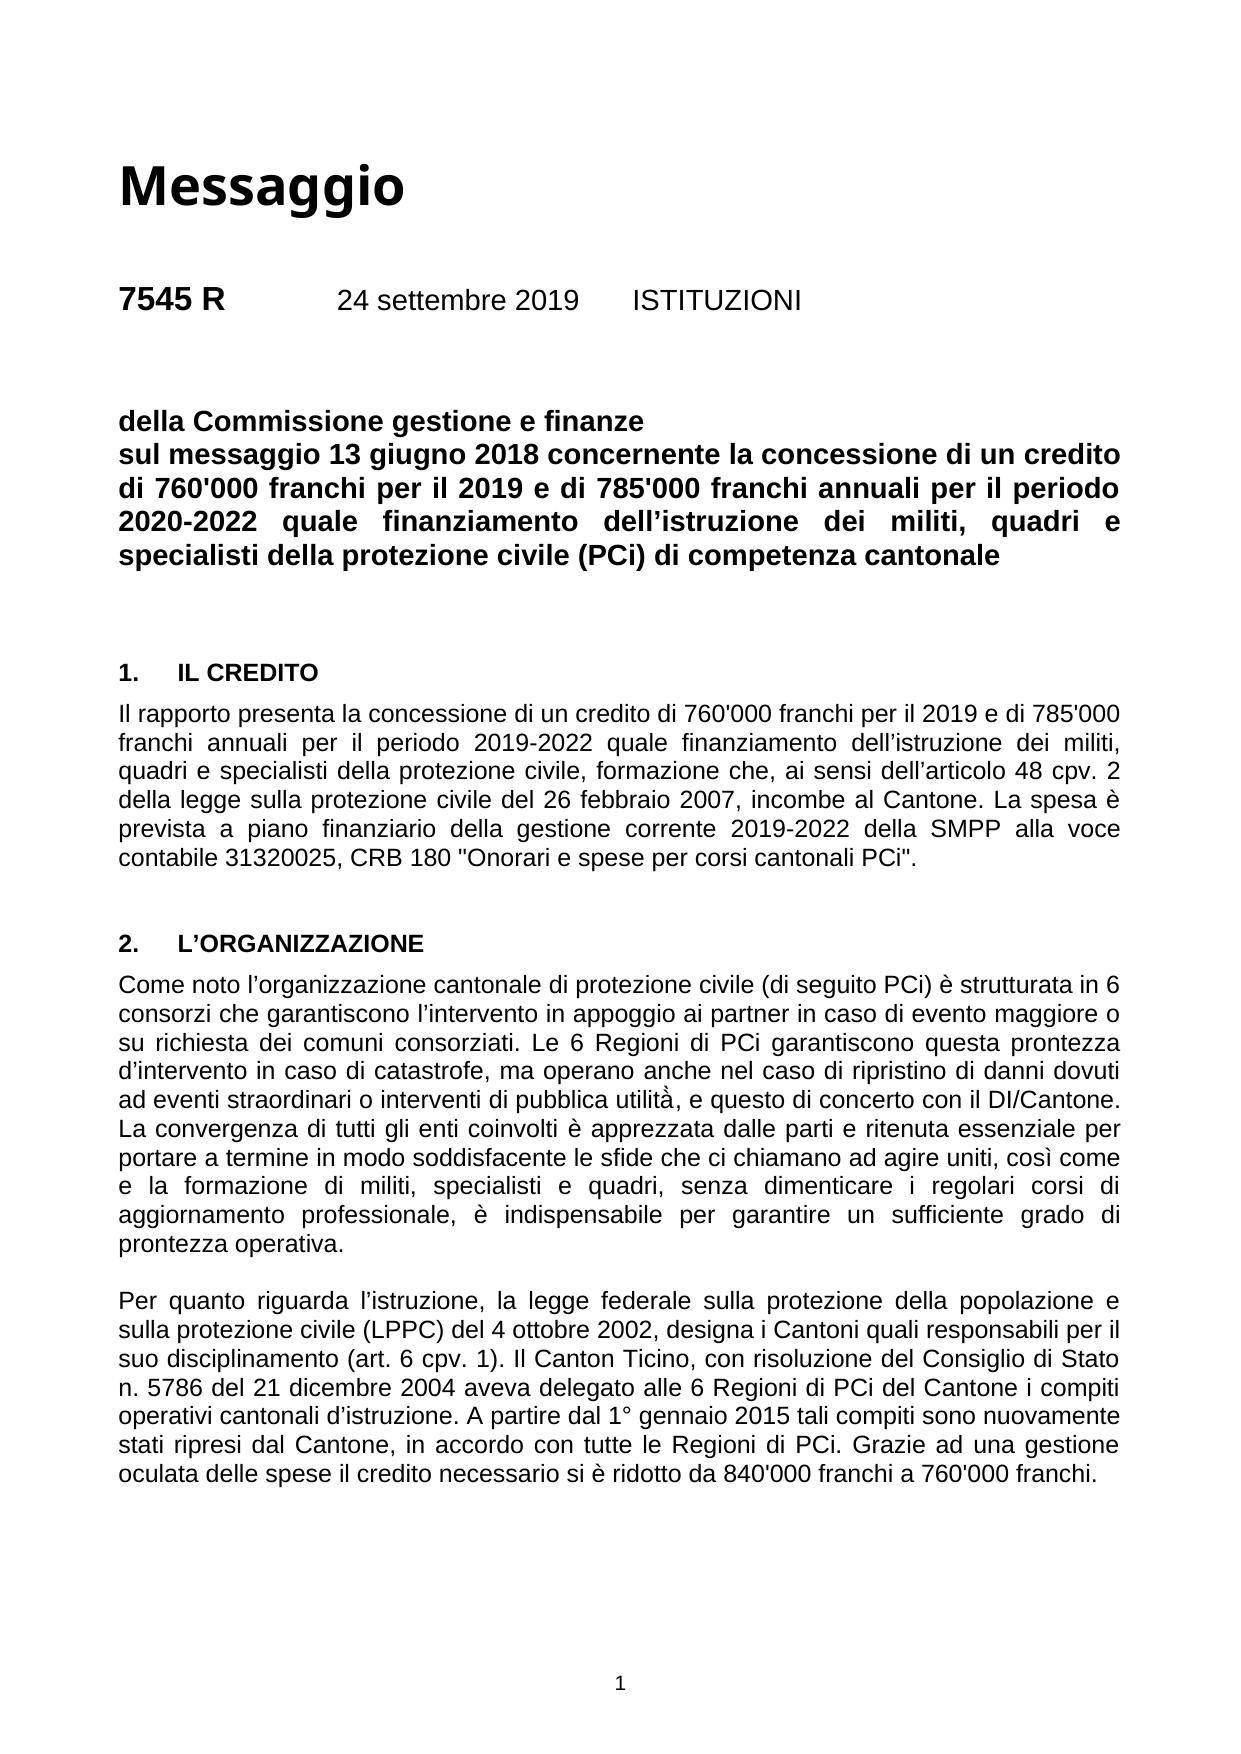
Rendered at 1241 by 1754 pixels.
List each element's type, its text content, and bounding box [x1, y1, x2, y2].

text sul messaggio 13 giugno 2018 concernente la concessione di un credito di 760'000 franchi per il 2019 e di 785'000 franchi annuali per il periodo 2020-2022 quale finanziamento dell’istruzione dei militi, quadri e specialisti della protezione civile (PCi) di competenza cantonale [118, 437, 1122, 571]
subtitle Il Credito [118, 658, 1122, 686]
text Il rapporto presenta la concessione di un credito di 760'000 franchi per il 2019 e di 785'000 franchi annuali per il periodo 2019-2022 quale finanziamento dell’istruzione dei militi, quadri e specialisti della protezione civile, formazione che, ai sensi dell’articolo 48 cpv. 2 della legge sulla protezione civile del 26 febbraio 2007, incombe al Cantone. La spesa è prevista a piano finanziario della gestione corrente 2019-2022 della SMPP alla voce contabile 31320025, CRB 180 "Onorari e spese per corsi cantonali PCi". [118, 699, 1122, 871]
text 7545 R 24 settembre 2019 ISTITUZIONI [118, 279, 1122, 317]
text della Commissione gestione e finanze [118, 404, 1122, 437]
text Per quanto riguarda l’istruzione, la legge federale sulla protezione della popolazione e sulla protezione civile (LPPC) del 4 ottobre 2002, designa i Cantoni quali responsabili per il suo disciplinamento (art. 6 cpv. 1). Il Canton Ticino, con risoluzione del Consiglio di Stato n. 5786 del 21 dicembre 2004 aveva delegato alle 6 Regioni di PCi del Cantone i compiti operativi cantonali d’istruzione. A partire dal 1° gennaio 2015 tali compiti sono nuovamente stati ripresi dal Cantone, in accordo con tutte le Regioni di PCi. Grazie ad una gestione oculata delle spese il credito necessario si è ridotto da 840'000 franchi a 760'000 franchi. [118, 1286, 1122, 1488]
subtitle L’organizzazione [118, 929, 1122, 958]
text Come noto l’organizzazione cantonale di protezione civile (di seguito PCi) è strutturata in 6 consorzi che garantiscono l’intervento in appoggio ai partner in caso di evento maggiore o su richiesta dei comuni consorziati. Le 6 Regioni di PCi garantiscono questa prontezza d’intervento in caso di catastrofe, ma operano anche nel caso di ripristino di danni dovuti ad eventi straordinari o interventi di pubblica utilità̀, e questo di concerto con il DI/Cantone. La convergenza di tutti gli enti coinvolti è apprezzata dalle parti e ritenuta essenziale per portare a termine in modo soddisfacente le sfide che ci chiamano ad agire uniti, così come e la formazione di militi, specialisti e quadri, senza dimenticare i regolari corsi di aggiornamento professionale, è indispensabile per garantire un sufficiente grado di prontezza operativa. [118, 970, 1122, 1258]
text Messaggio [118, 148, 1122, 221]
